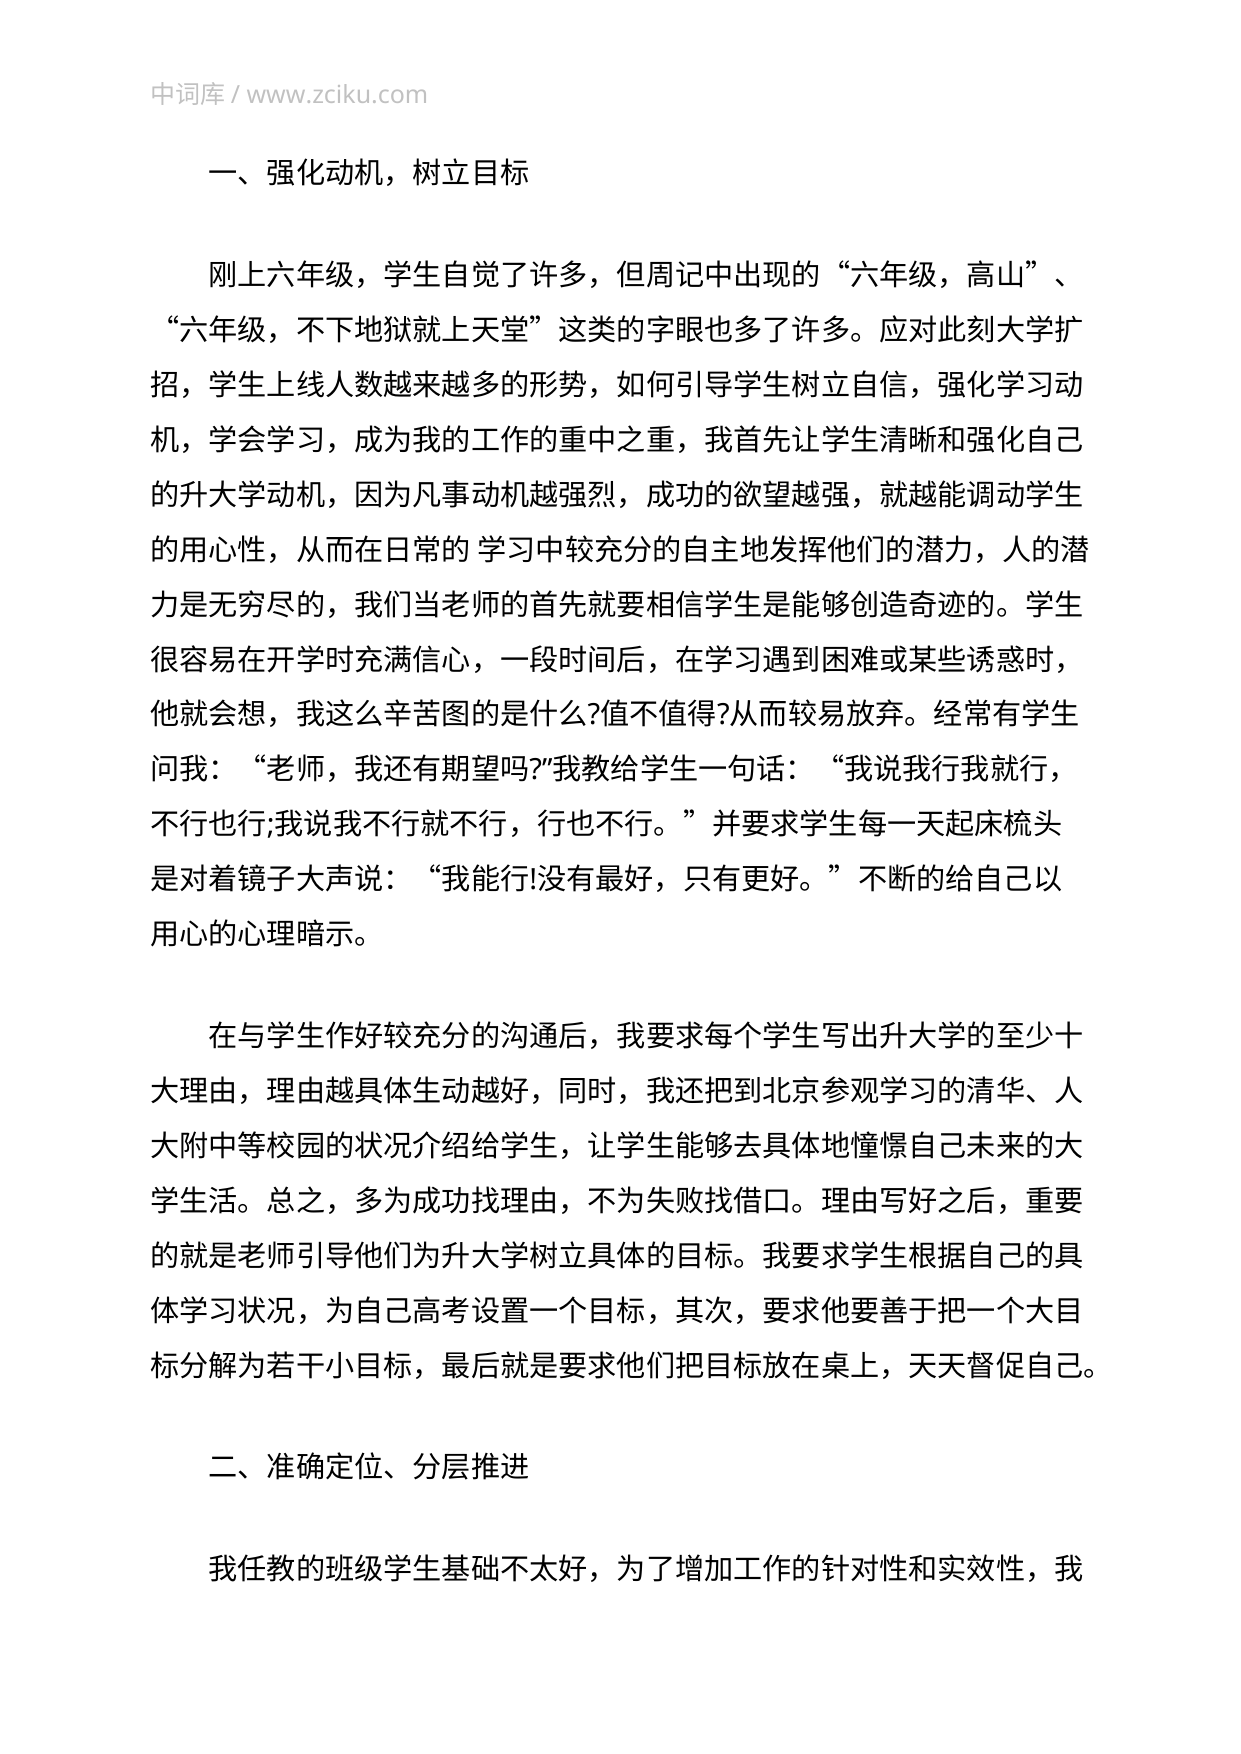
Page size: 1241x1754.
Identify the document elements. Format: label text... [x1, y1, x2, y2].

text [150, 1546, 1090, 1588]
text 在与学生作好较充分的沟通后，我要求每个学生写出升大学的至少十大理由，理由越具体生动越好，同时，我还把到北京参观学习的清华、人大附中等校园的状况介绍给学生，让学生能够去具体地憧憬自己未来的大学生活。总之，多为成功找理由，不为失败找借口。理由写好之后，重要的就是老师引导他们为升大学树立具体的目标。我要求学生根据自己的具体学习状况，为自己高考设置一个目标，其次，要求他要善于把一个大目标分解为若干小目标，最后就是要求他们把目标放在桌上，天天督促自己。 [150, 1013, 1090, 1384]
text 一、强化动机，树立目标 [150, 150, 1090, 192]
text 刚上六年级，学生自觉了许多，但周记中出现的“六年级，高山”、“六年级，不下地狱就上天堂”这类的字眼也多了许多。应对此刻大学扩招，学生上线人数越来越多的形势，如何引导学生树立自信，强化学习动机，学会学习，成为我的工作的重中之重，我首先让学生清晰和强化自己的升大学动机，因为凡事动机越强烈，成功的欲望越强，就越能调动学生的用心性，从而在日常的 学习中较充分的自主地发挥他们的潜力，人的潜力是无穷尽的，我们当老师的首先就要相信学生是能够创造奇迹的。学生很容易在开学时充满信心，一段时间后，在学习遇到困难或某些诱惑时，他就会想，我这么辛苦图的是什么?值不值得?从而较易放弃。经常有学生问我：“老师，我还有期望吗?”我教给学生一句话：“我说我行我就行，不行也行;我说我不行就不行，行也不行。”并要求学生每一天起床梳头是对着镜子大声说：“我能行!没有最好，只有更好。”不断的给自己以用心的心理暗示。 [150, 252, 1090, 953]
text 二、准确定位、分层推进 [150, 1444, 1090, 1486]
